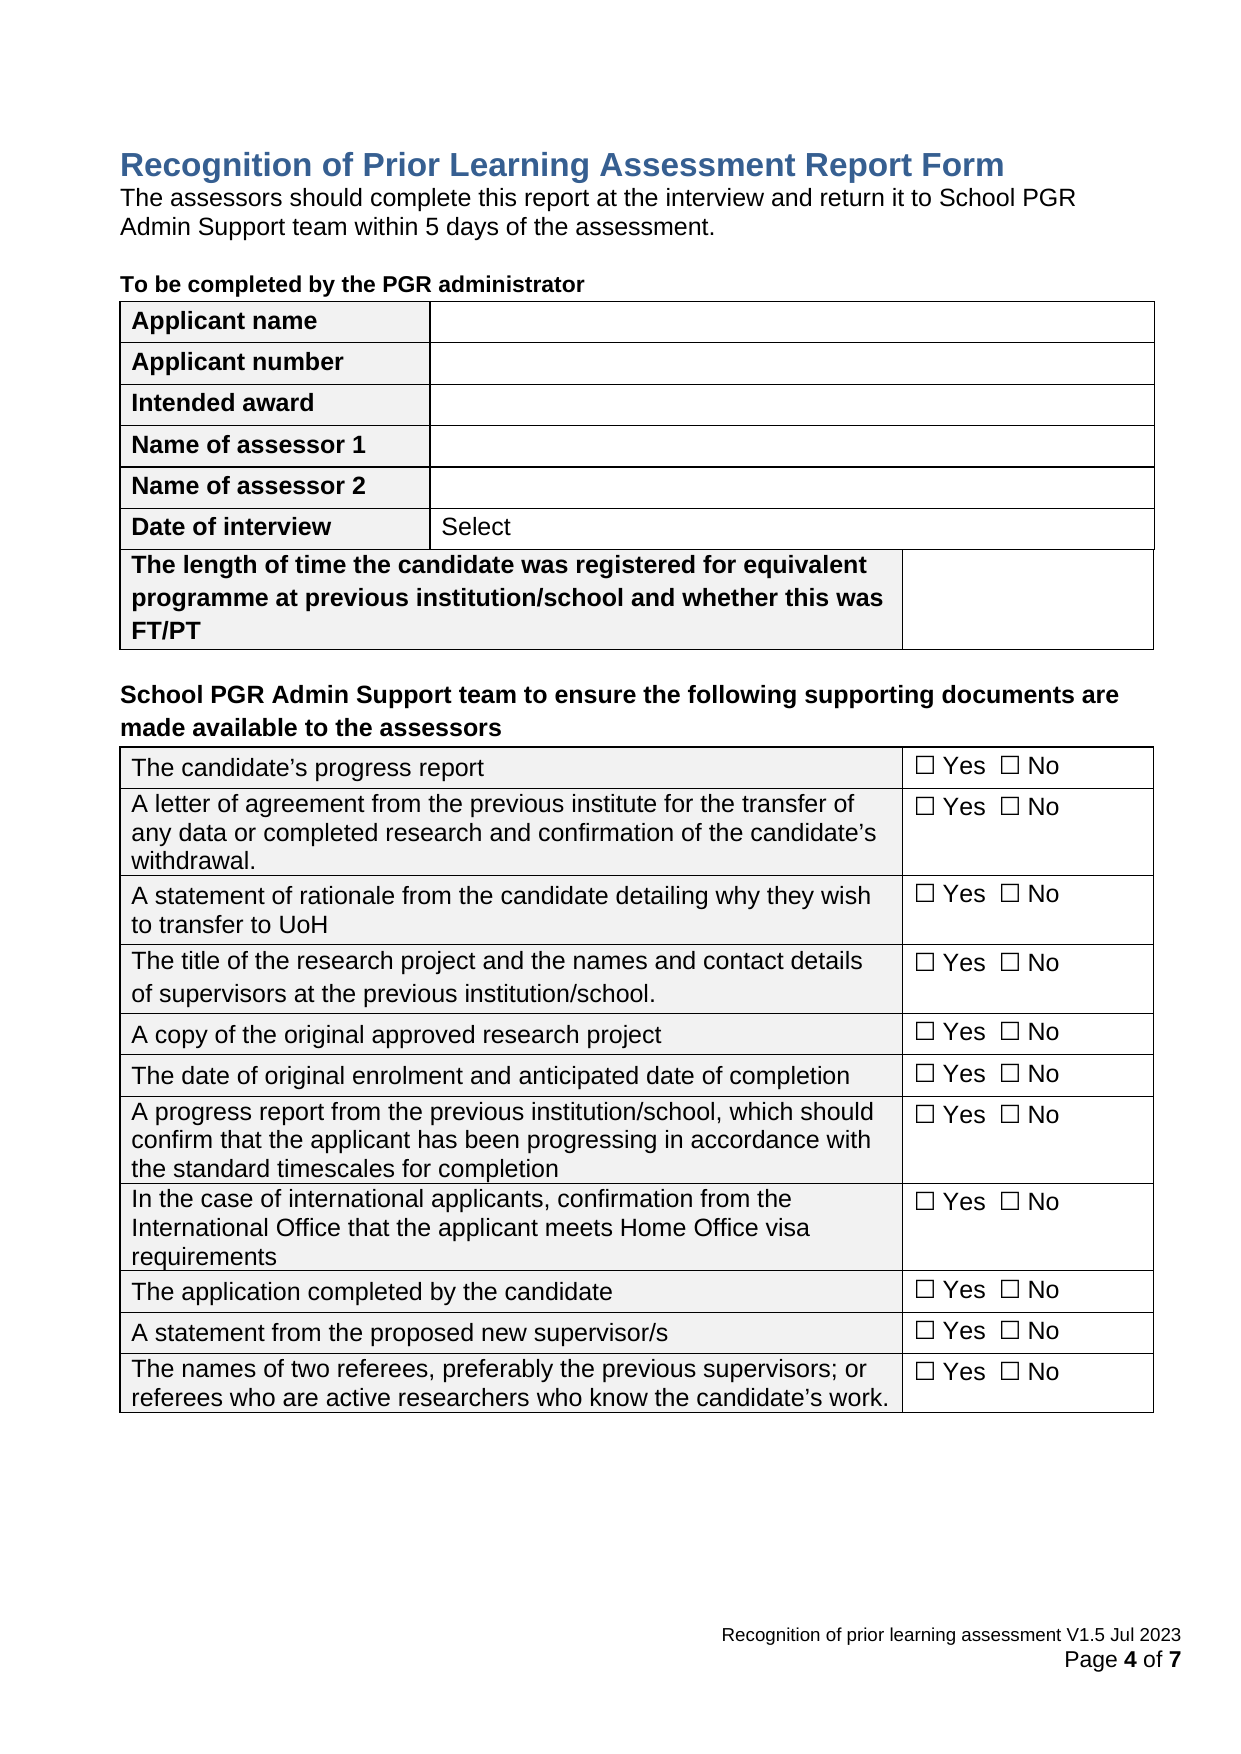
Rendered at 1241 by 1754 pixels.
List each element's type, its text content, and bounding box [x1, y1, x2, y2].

text To be completed by the PGR administrator [120, 271, 1181, 297]
table_cell The title of the research project and the names and contact details of supervisors at the previous institution/school. [121, 945, 902, 1013]
table_cell The date of original enrolment and anticipated date of completion [121, 1055, 902, 1096]
table_cell Yes No [903, 945, 1153, 1013]
table_cell [431, 468, 1154, 508]
table_cell Yes No [903, 1313, 1153, 1353]
table_cell The length of time the candidate was registered for equivalent programme at previous institution/school and whether this was FT/PT [121, 550, 902, 649]
table_cell Yes No [903, 1354, 1153, 1412]
table_cell [431, 509, 1154, 549]
table_cell The names of two referees, preferably the previous supervisors; or referees who are active researchers who know the candidate’s work. [121, 1354, 902, 1412]
table_cell Yes No [903, 748, 1153, 788]
table_cell [431, 343, 1154, 384]
table_cell The candidate’s progress report [121, 748, 902, 788]
table_cell Name of assessor 1 [121, 426, 429, 466]
table_cell [903, 550, 1153, 649]
table_cell Date of interview [121, 509, 429, 549]
table_header [431, 302, 1154, 342]
table_cell Intended award [121, 385, 429, 425]
table_cell A letter of agreement from the previous institute for the transfer of any data or completed research and confirmation of the candidate’s withdrawal. [121, 789, 902, 875]
table_cell In the case of international applicants, confirmation from the International Office that the applicant meets Home Office visa requirements [121, 1184, 902, 1270]
table_cell Yes No [903, 789, 1153, 875]
table_cell [431, 426, 1154, 466]
table_cell Yes No [903, 876, 1153, 944]
table_cell Yes No [903, 1184, 1153, 1270]
table_cell Yes No [903, 1097, 1153, 1183]
table_cell Yes No [903, 1055, 1153, 1096]
table_cell A statement from the proposed new supervisor/s [121, 1313, 902, 1353]
table_cell The application completed by the candidate [121, 1271, 902, 1312]
text Recognition of Prior Learning Assessment Report Form [120, 144, 1124, 183]
table_cell A progress report from the previous institution/school, which should confirm that the applicant has been progressing in accordance with the standard timescales for completion [121, 1097, 902, 1183]
table_cell [431, 385, 1154, 425]
table_cell Applicant number [121, 343, 429, 384]
text The assessors should complete this report at the interview and return it to School PGR Admin Support team within 5 days of the assessment. [120, 183, 1153, 241]
table_header Applicant name [121, 302, 429, 342]
table_cell School PGR Admin Support team to ensure the following supporting documents are made available to the assessors [120, 650, 1154, 746]
table_cell Name of assessor 2 [121, 468, 429, 508]
table_cell Yes No [903, 1271, 1153, 1312]
table_cell A copy of the original approved research project [121, 1014, 902, 1054]
table_cell A statement of rationale from the candidate detailing why they wish to transfer to UoH [121, 876, 902, 944]
table_cell Yes No [903, 1014, 1153, 1054]
